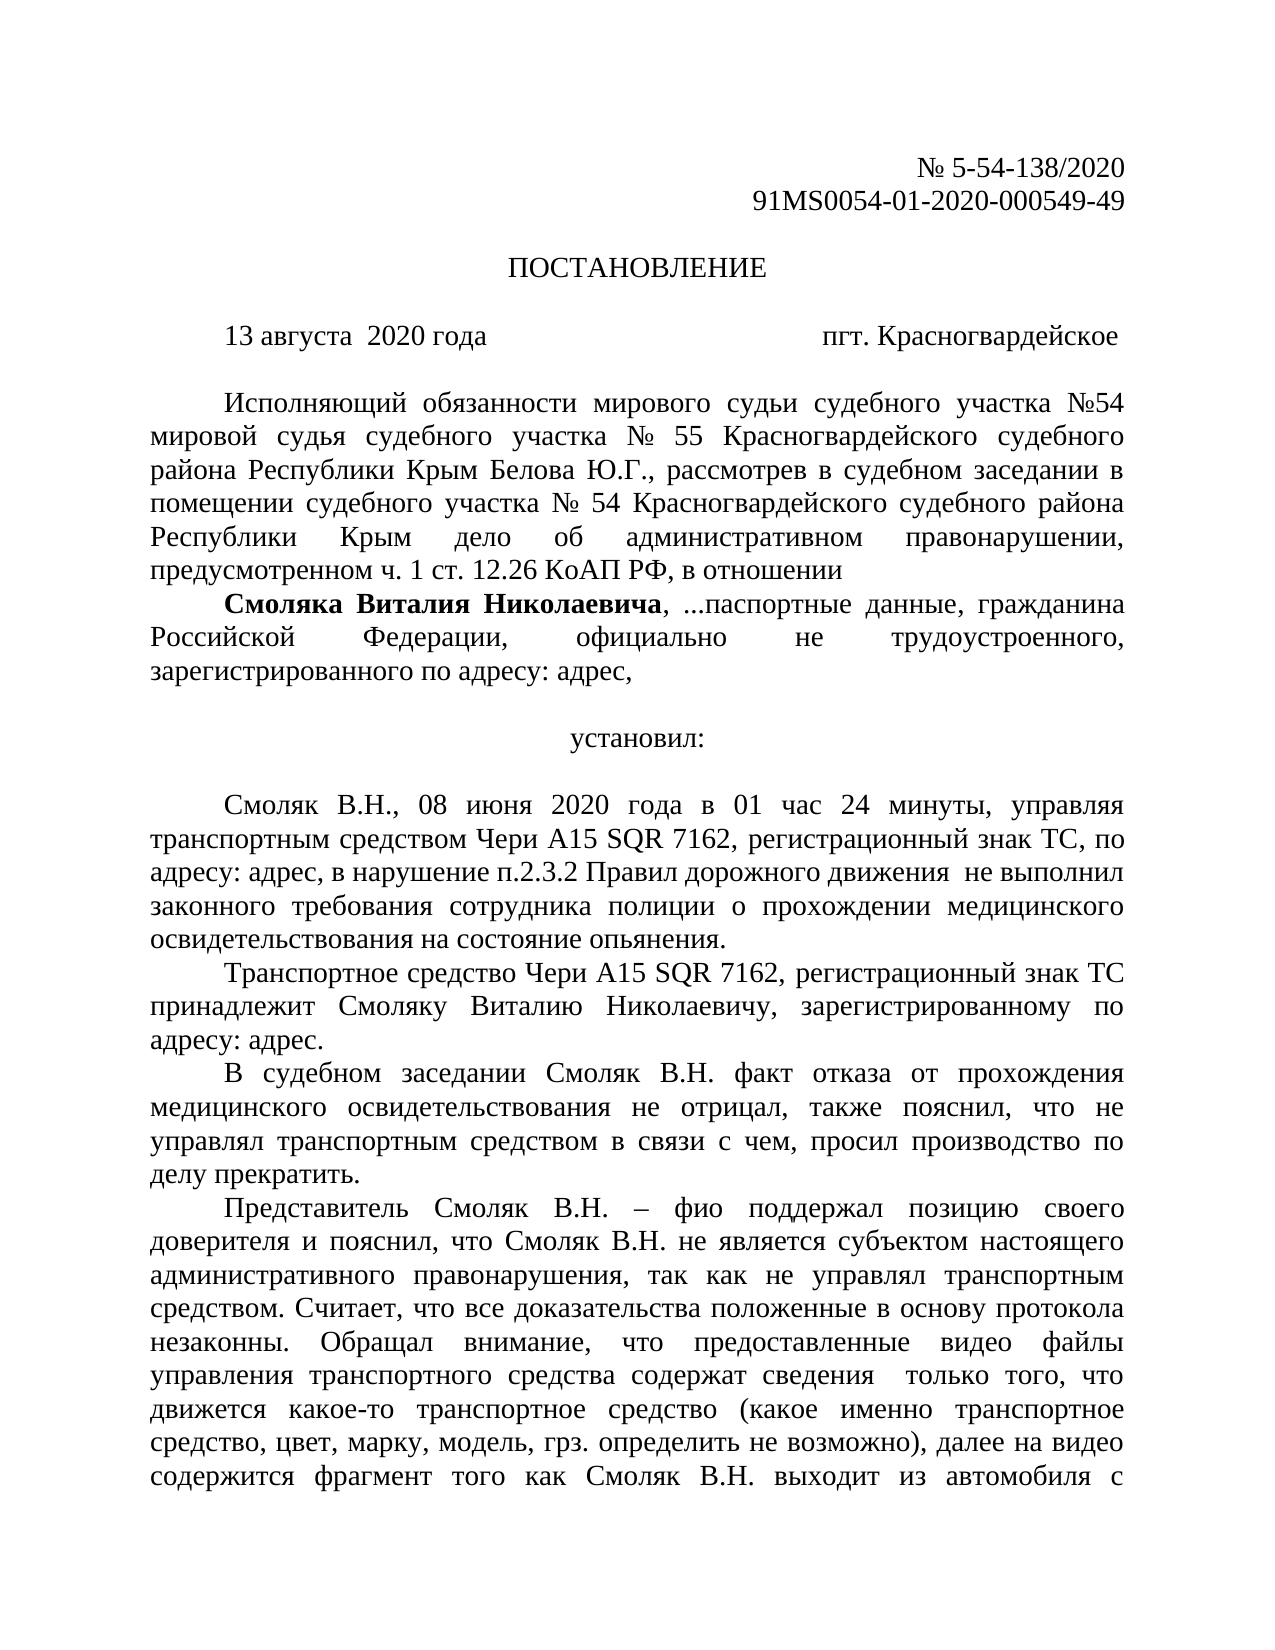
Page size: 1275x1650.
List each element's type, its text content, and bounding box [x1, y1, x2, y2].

text установил: [150, 720, 1125, 754]
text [150, 1190, 1125, 1492]
text Смоляка Виталия Николаевича, ...паспортные данные, гражданина Российской Федерации, официально не трудоустроенного, зарегистрированного по адресу: адрес, [150, 586, 1125, 687]
text 91МS0054-01-2020-000549-49 [150, 183, 1125, 217]
text № 5-54-138/2020 [150, 150, 1125, 183]
text 13 августа 2020 года пгт. Красногвардейское [150, 318, 1125, 351]
text Исполняющий обязанности мирового судьи судебного участка №54 мировой судья судебного участка № 55 Красногвардейского судебного района Республики Крым Белова Ю.Г., рассмотрев в судебном заседании в помещении судебного участка № 54 Красногвардейского судебного района Республики Крым дело об административном правонарушении, предусмотренном ч. 1 ст. 12.26 КоАП РФ, в отношении [150, 385, 1125, 586]
text ПОСТАНОВЛЕНИЕ [150, 251, 1125, 284]
text Транспортное средство Чери А15 SQR 7162, регистрационный знак ТС принадлежит Смоляку Виталию Николаевичу, зарегистрированному по адресу: адрес. [150, 955, 1125, 1056]
text Смоляк В.Н., 08 июня 2020 года в 01 час 24 минуты, управляя транспортным средством Чери А15 SQR 7162, регистрационный знак ТС, по адресу: адрес, в нарушение п.2.3.2 Правил дорожного движения не выполнил законного требования сотрудника полиции о прохождении медицинского освидетельствования на состояние опьянения. [150, 787, 1125, 955]
text В судебном заседании Смоляк В.Н. факт отказа от прохождения медицинского освидетельствования не отрицал, также пояснил, что не управлял транспортным средством в связи с чем, просил производство по делу прекратить. [150, 1056, 1125, 1190]
